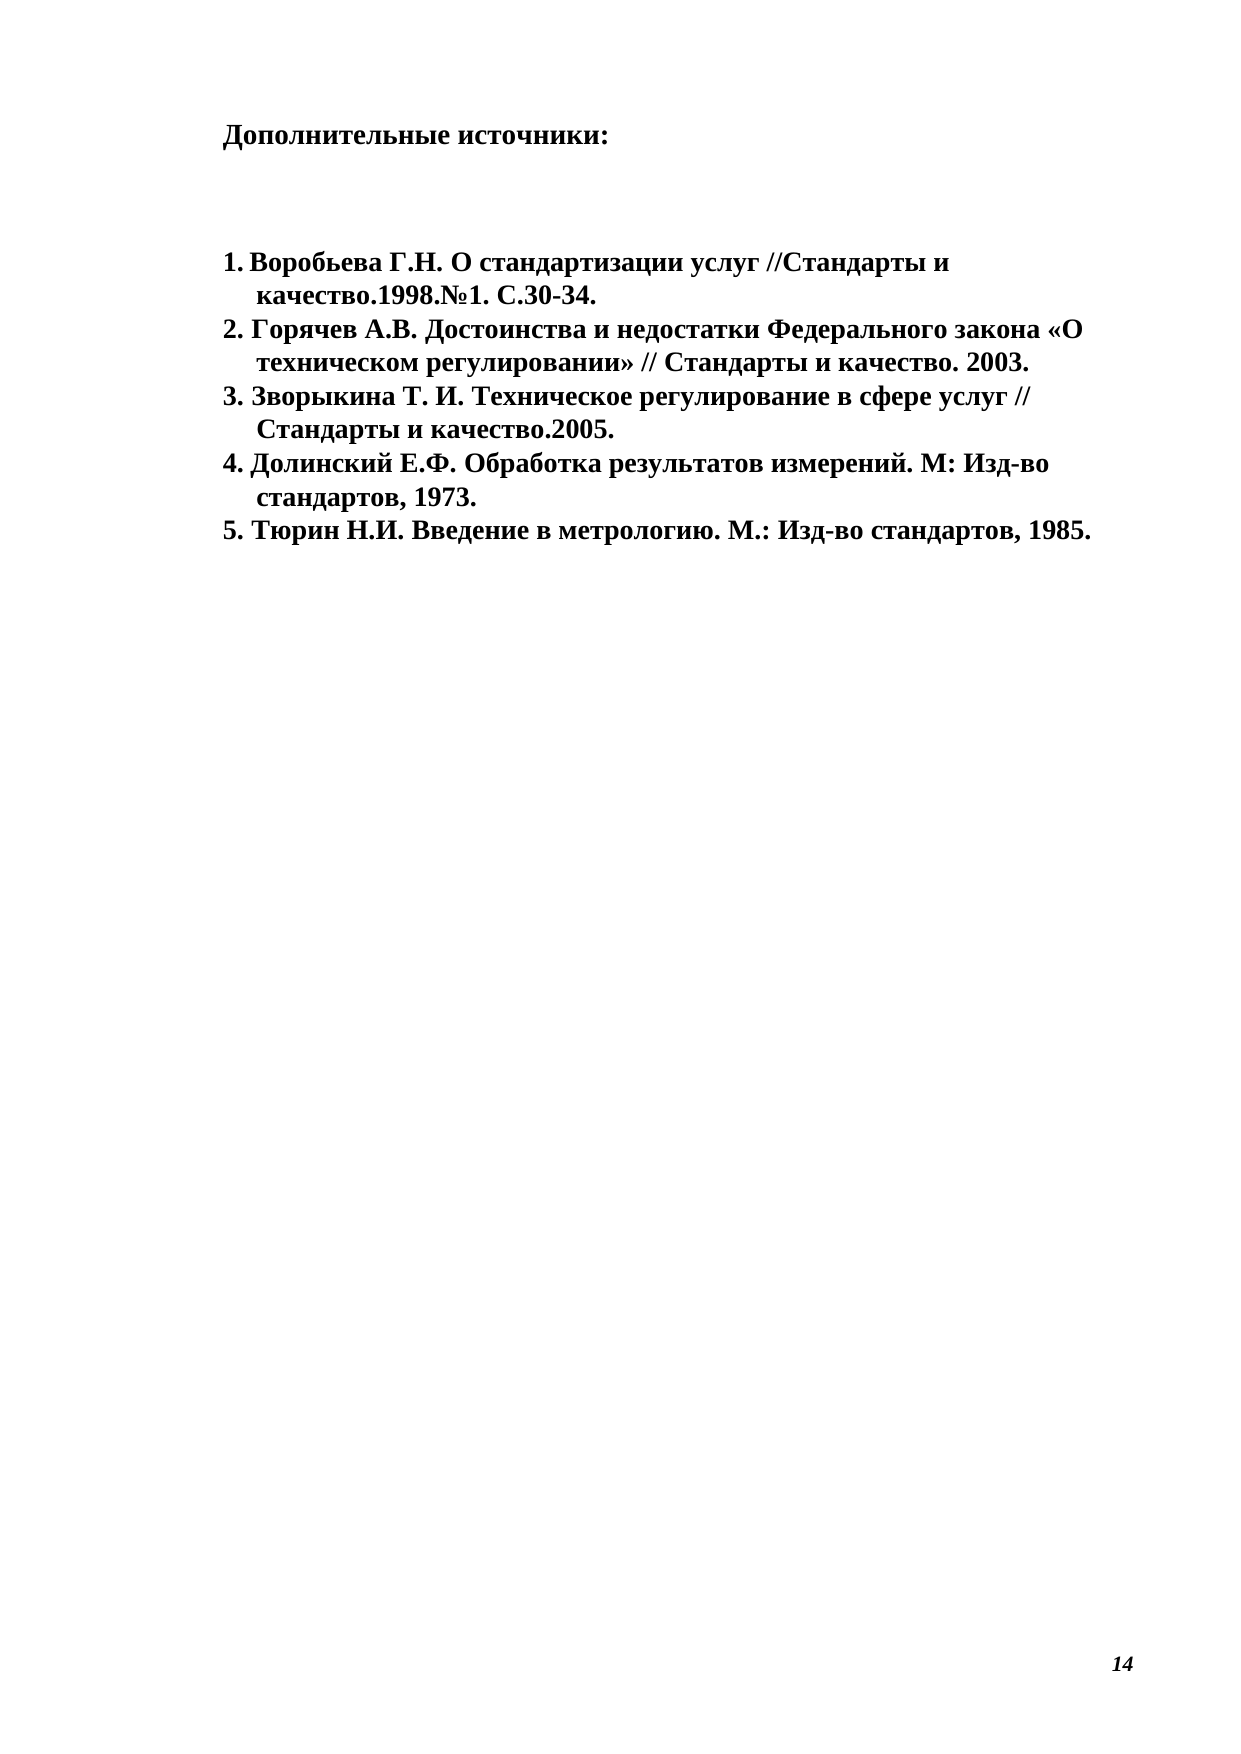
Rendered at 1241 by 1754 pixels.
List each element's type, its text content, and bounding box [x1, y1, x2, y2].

list Долинский Е.Ф. Обработка результатов измерений. М: Изд-во [223, 446, 1174, 479]
text Стандарты и качество.2005. [256, 412, 1174, 446]
list Горячев А.В. Достоинства и недостатки Федерального закона «О техническом регулировании» // Стандарты и качество. 2003. [223, 312, 1172, 379]
list Зворыкина Т. И. Техническое регулирование в сфере услуг // [223, 379, 1174, 412]
list Тюрин Н.И. Введение в метрологию. М.: Изд-во стандартов, 1985. [223, 513, 1174, 546]
list Воробьева Г.Н. О стандартизации услуг //Стандарты и качество.1998.№1. С.30-34. [223, 244, 1172, 312]
text Дополнительные источники: [223, 118, 1172, 151]
text стандартов, 1973. [256, 479, 1174, 513]
